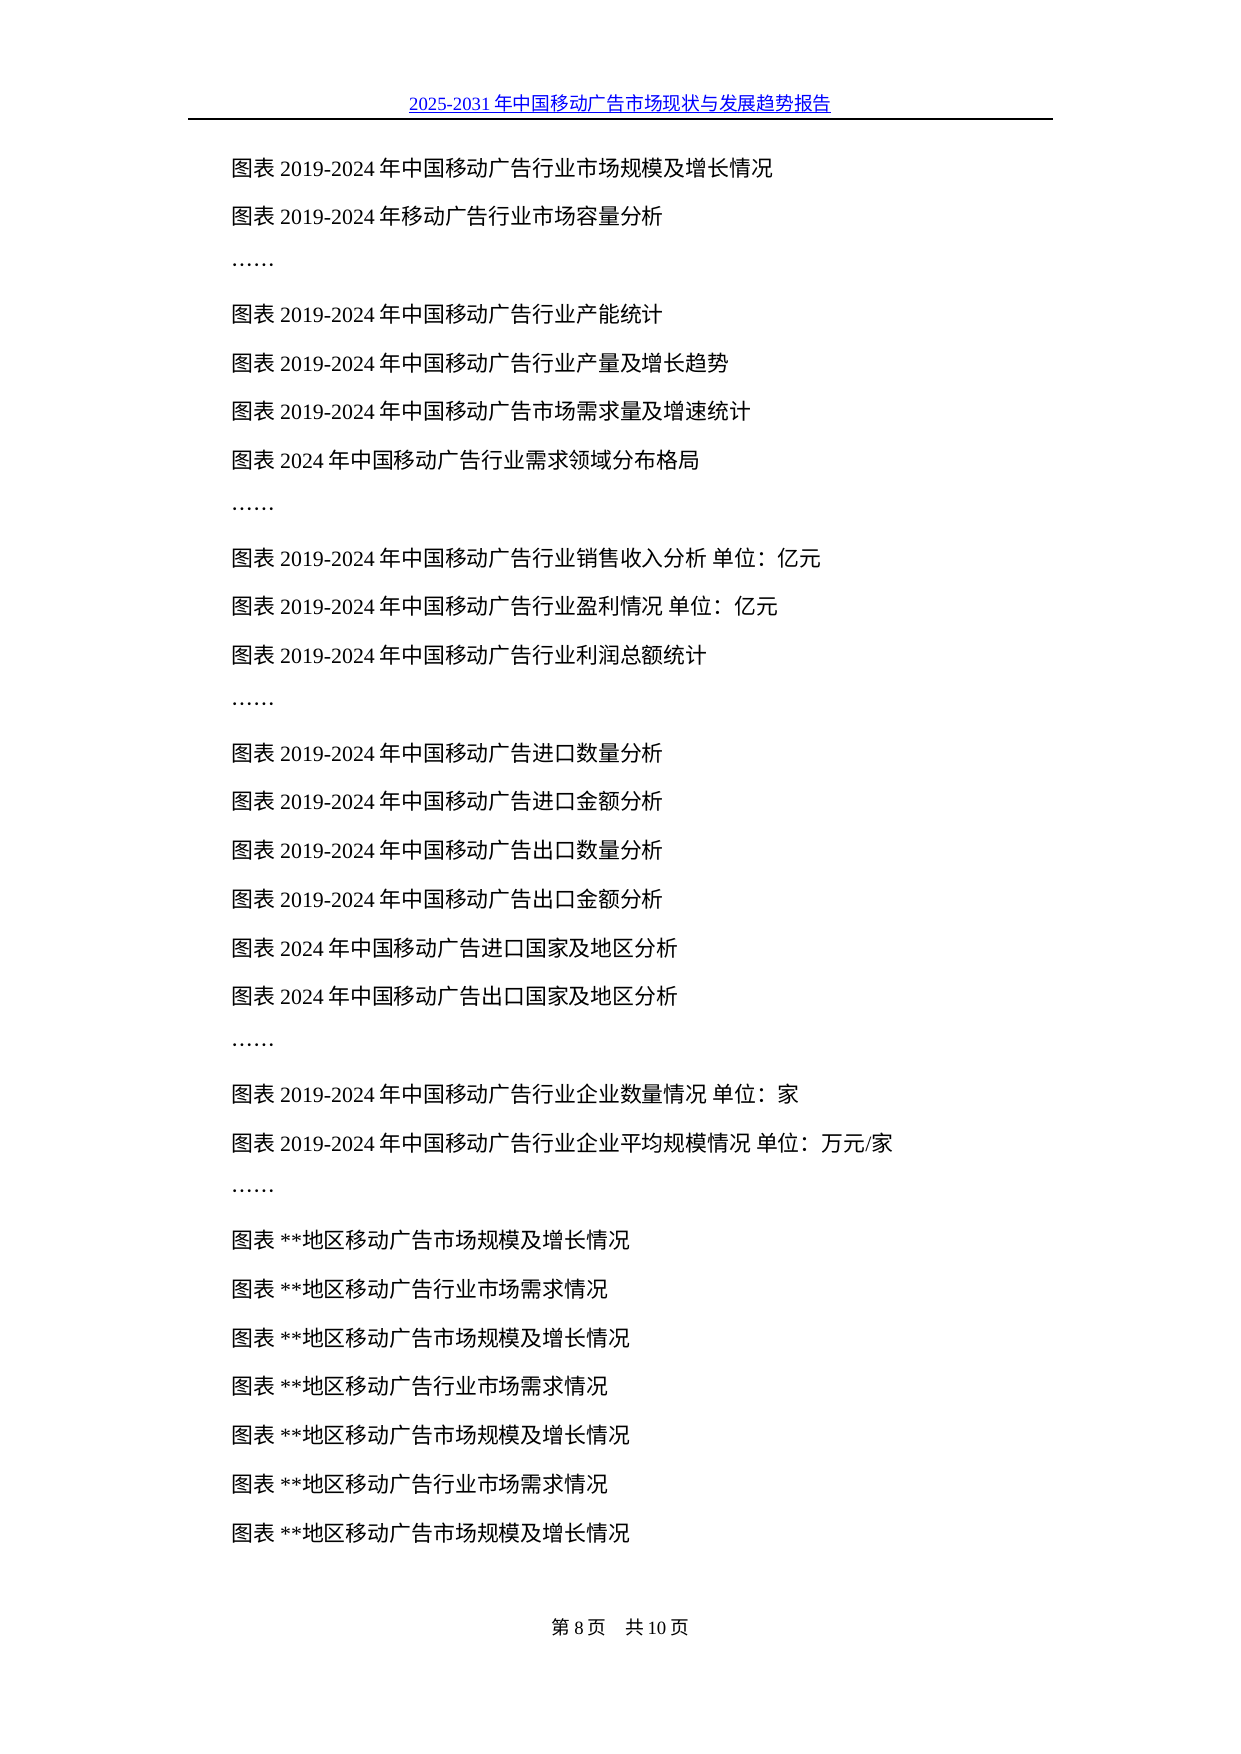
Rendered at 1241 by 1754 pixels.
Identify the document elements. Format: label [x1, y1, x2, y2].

text [187, 150, 1053, 1548]
